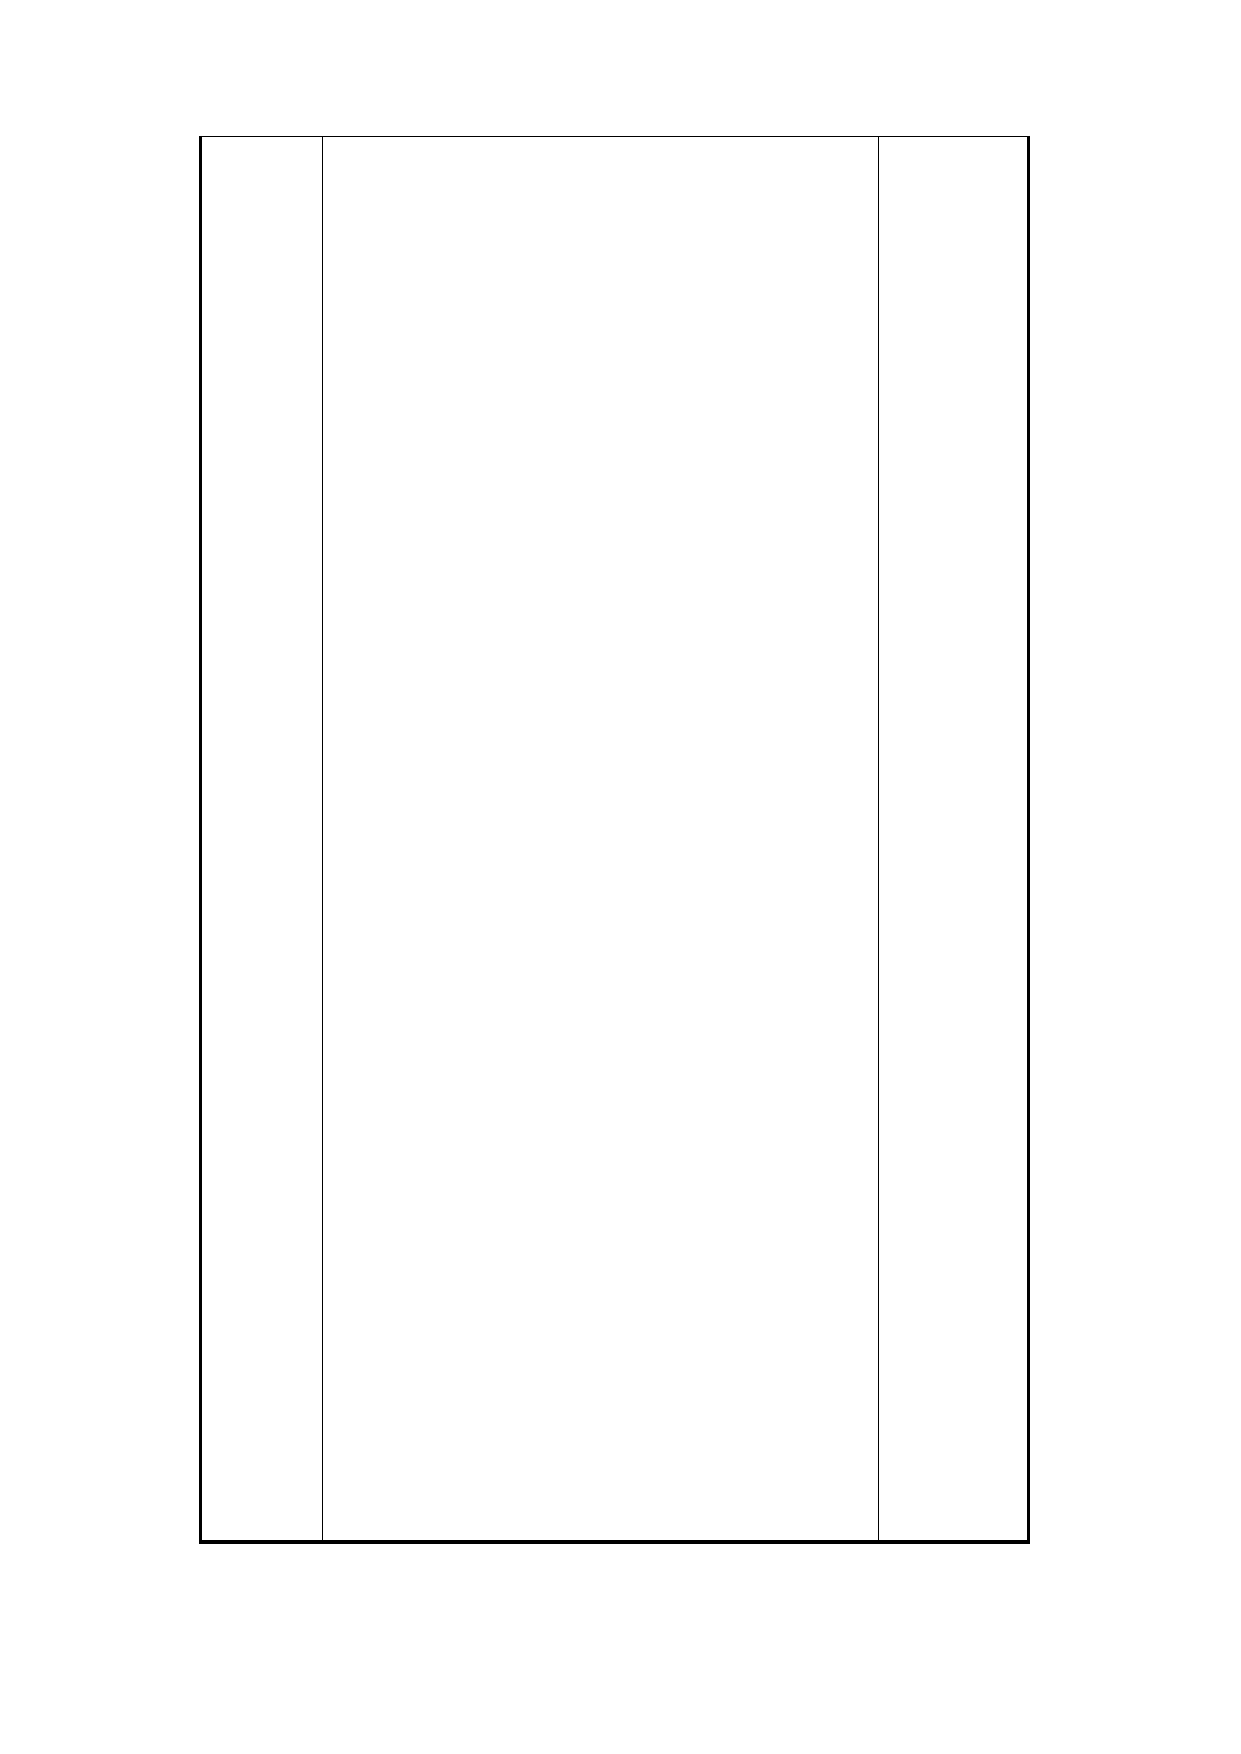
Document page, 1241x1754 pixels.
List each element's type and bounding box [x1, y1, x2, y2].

table_cell [323, 137, 878, 1540]
table_cell [879, 137, 1027, 1540]
table_cell [202, 137, 322, 1540]
